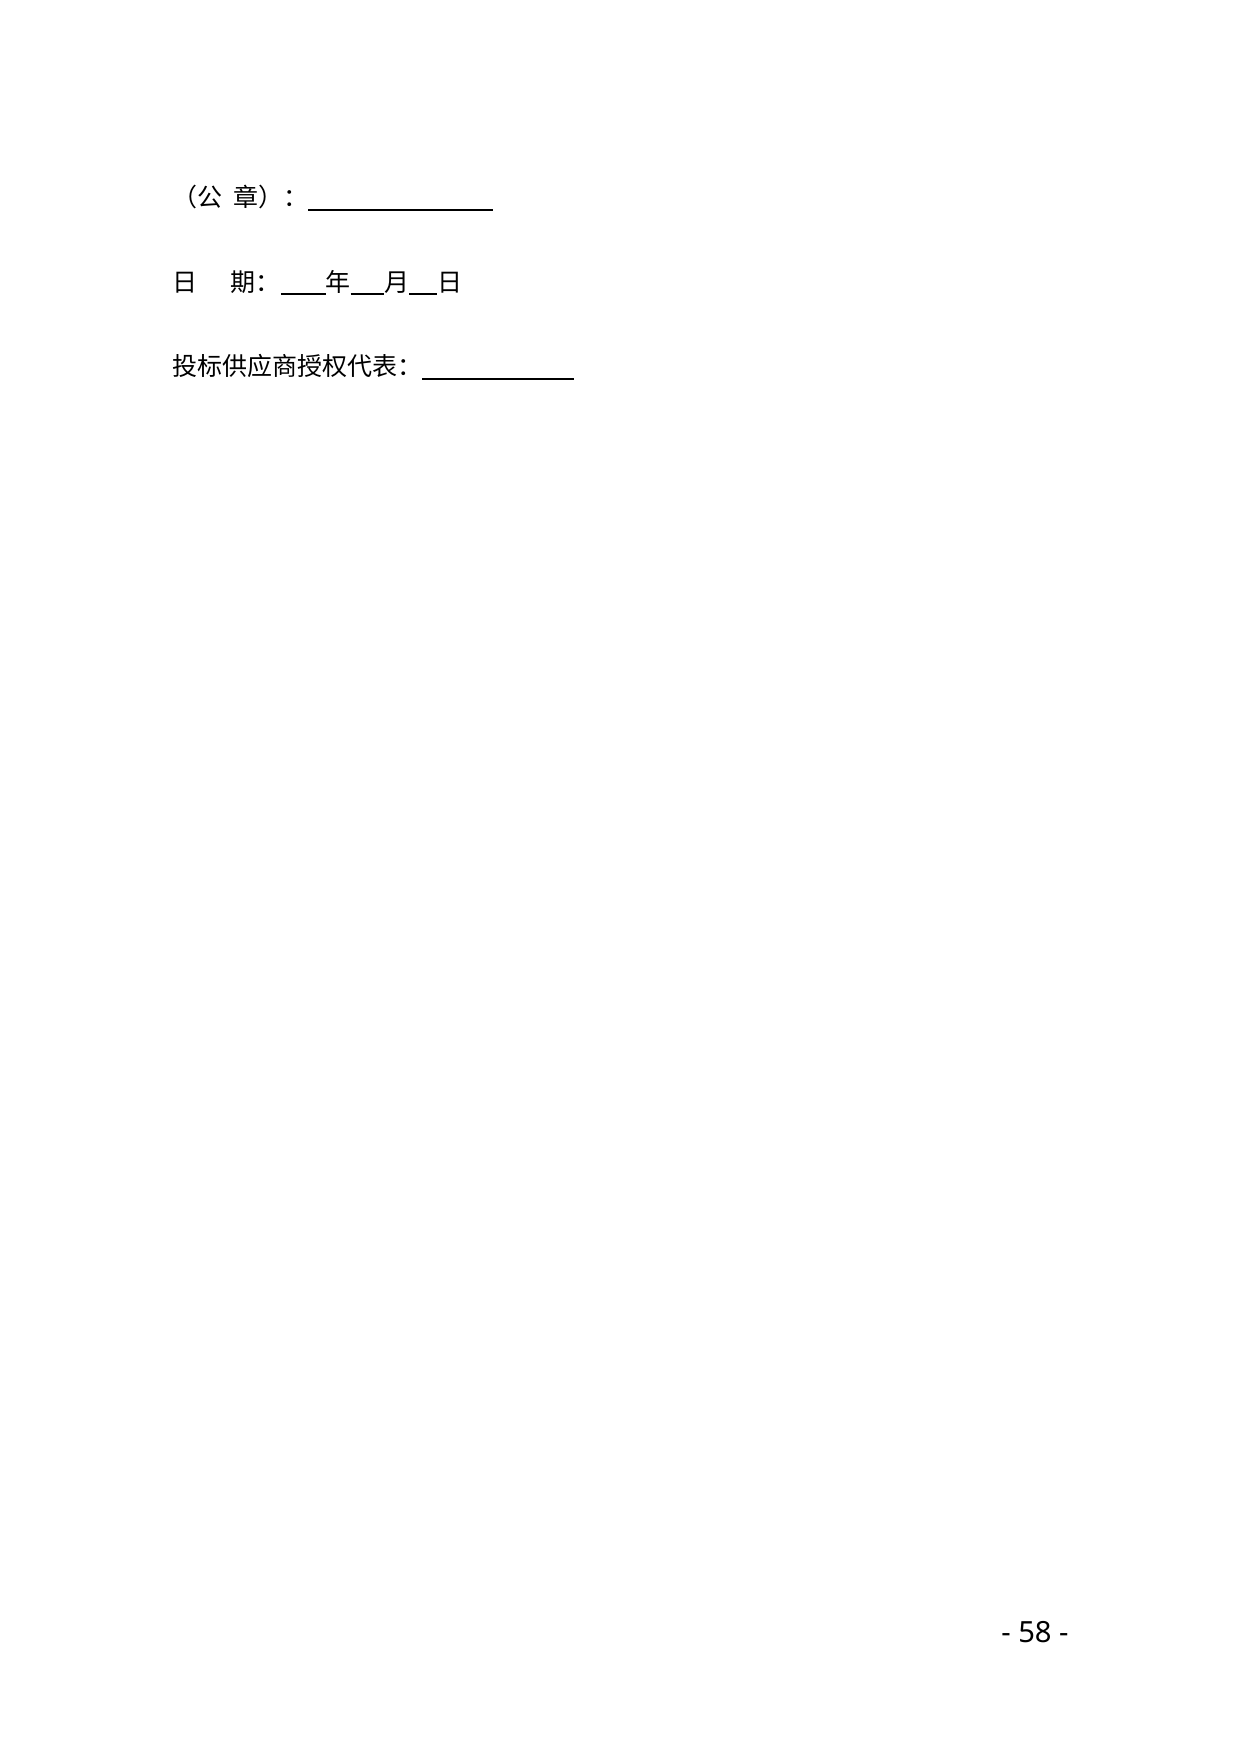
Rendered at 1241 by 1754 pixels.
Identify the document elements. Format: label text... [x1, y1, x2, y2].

text 投标供应商授权代表： [172, 332, 1068, 398]
text 日 期： 年 月 日 [172, 247, 1068, 313]
text （公 章）： [172, 162, 1068, 229]
